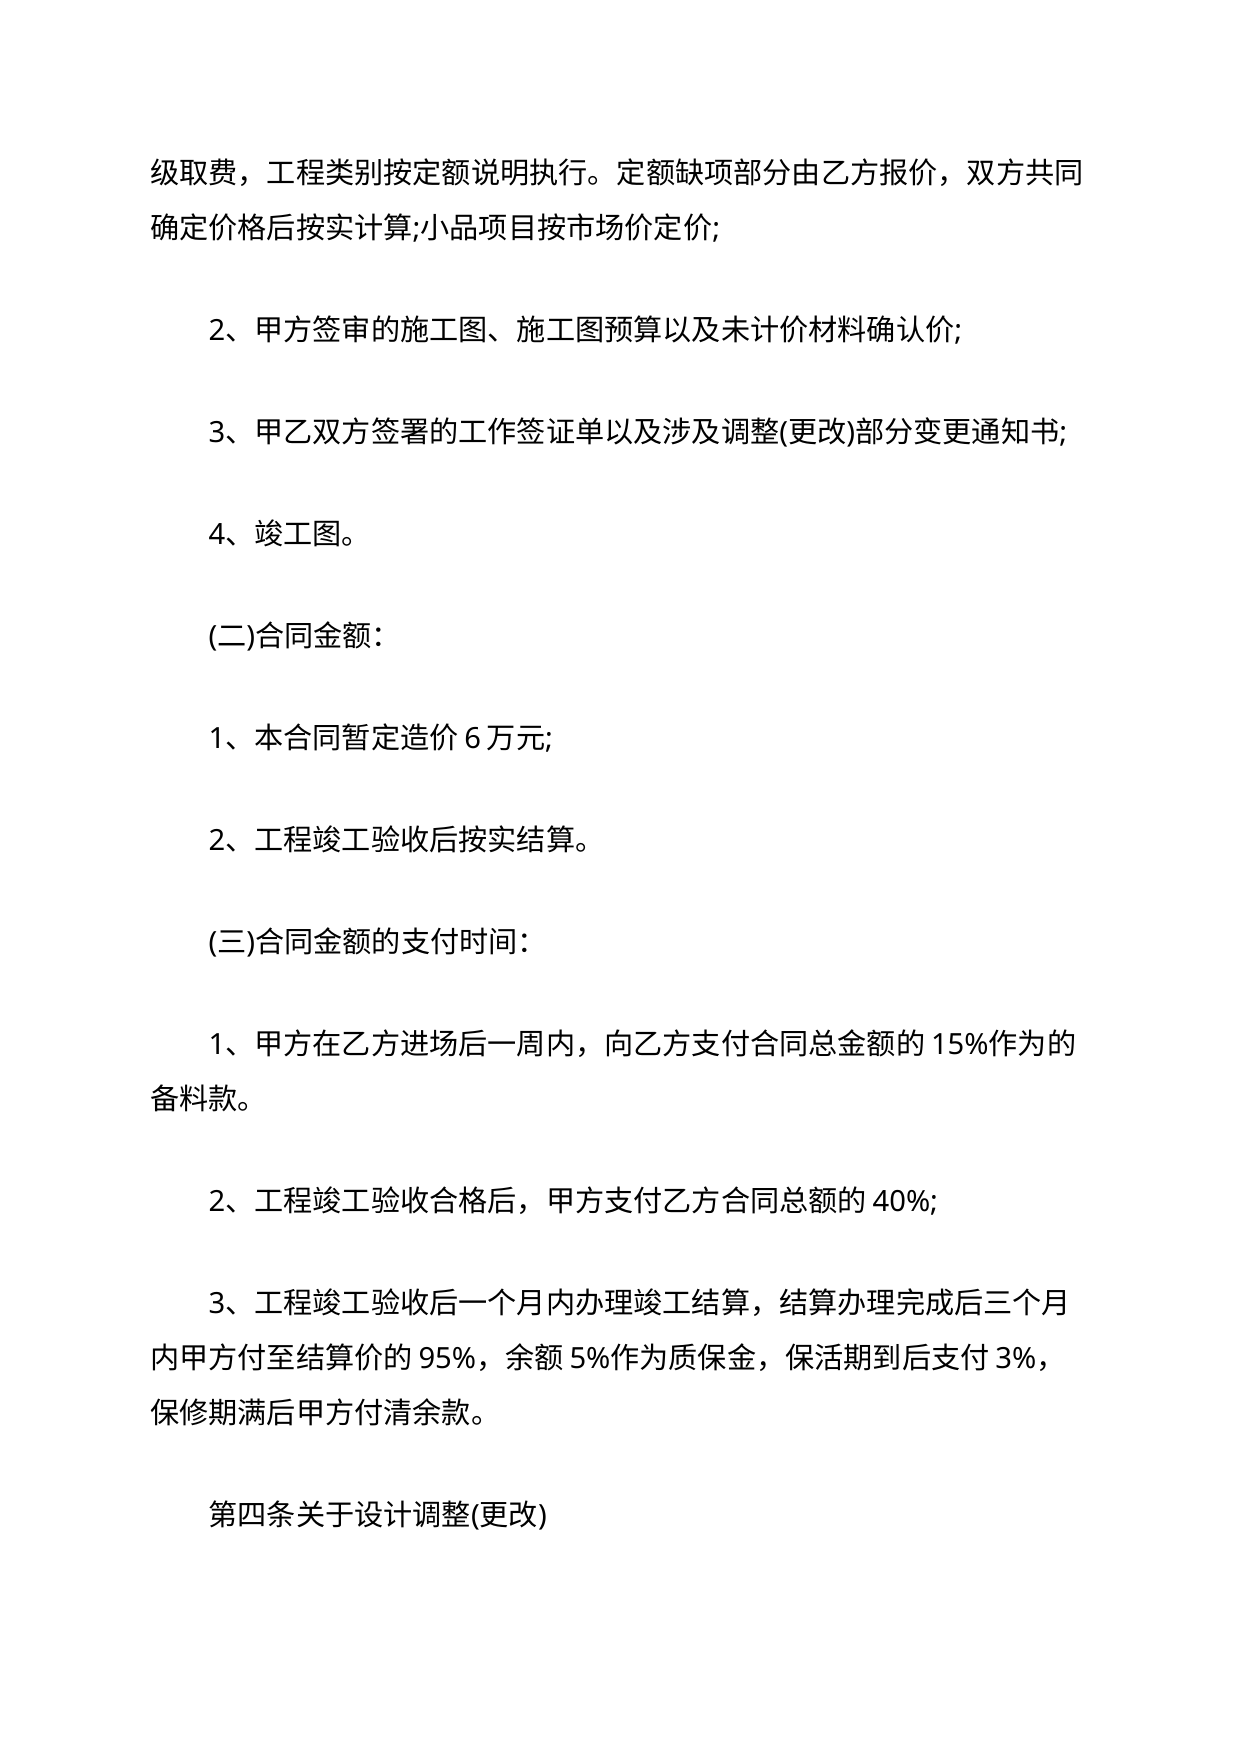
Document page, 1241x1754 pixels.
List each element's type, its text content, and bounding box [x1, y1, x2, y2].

text 3、工程竣工验收后一个月内办理竣工结算，结算办理完成后三个月内甲方付至结算价的95%，余额5%作为质保金，保活期到后支付3%，保修期满后甲方付清余款。 [150, 1279, 1090, 1432]
text (三)合同金额的支付时间： [150, 919, 1090, 961]
text 2、工程竣工验收合格后，甲方支付乙方合同总额的40%; [150, 1177, 1090, 1220]
text 1、甲方在乙方进场后一周内，向乙方支付合同总金额的15%作为的备料款。 [150, 1021, 1090, 1118]
text 2、甲方签审的施工图、施工图预算以及未计价材料确认价; [150, 307, 1090, 349]
text 第四条关于设计调整(更改) [150, 1491, 1090, 1534]
text 4、竣工图。 [150, 511, 1090, 553]
text 1、本合同暂定造价6万元; [150, 715, 1090, 757]
text 2、工程竣工验收后按实结算。 [150, 817, 1090, 859]
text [150, 150, 1090, 247]
text (二)合同金额： [150, 613, 1090, 655]
text 3、甲乙双方签署的工作签证单以及涉及调整(更改)部分变更通知书; [150, 409, 1090, 451]
